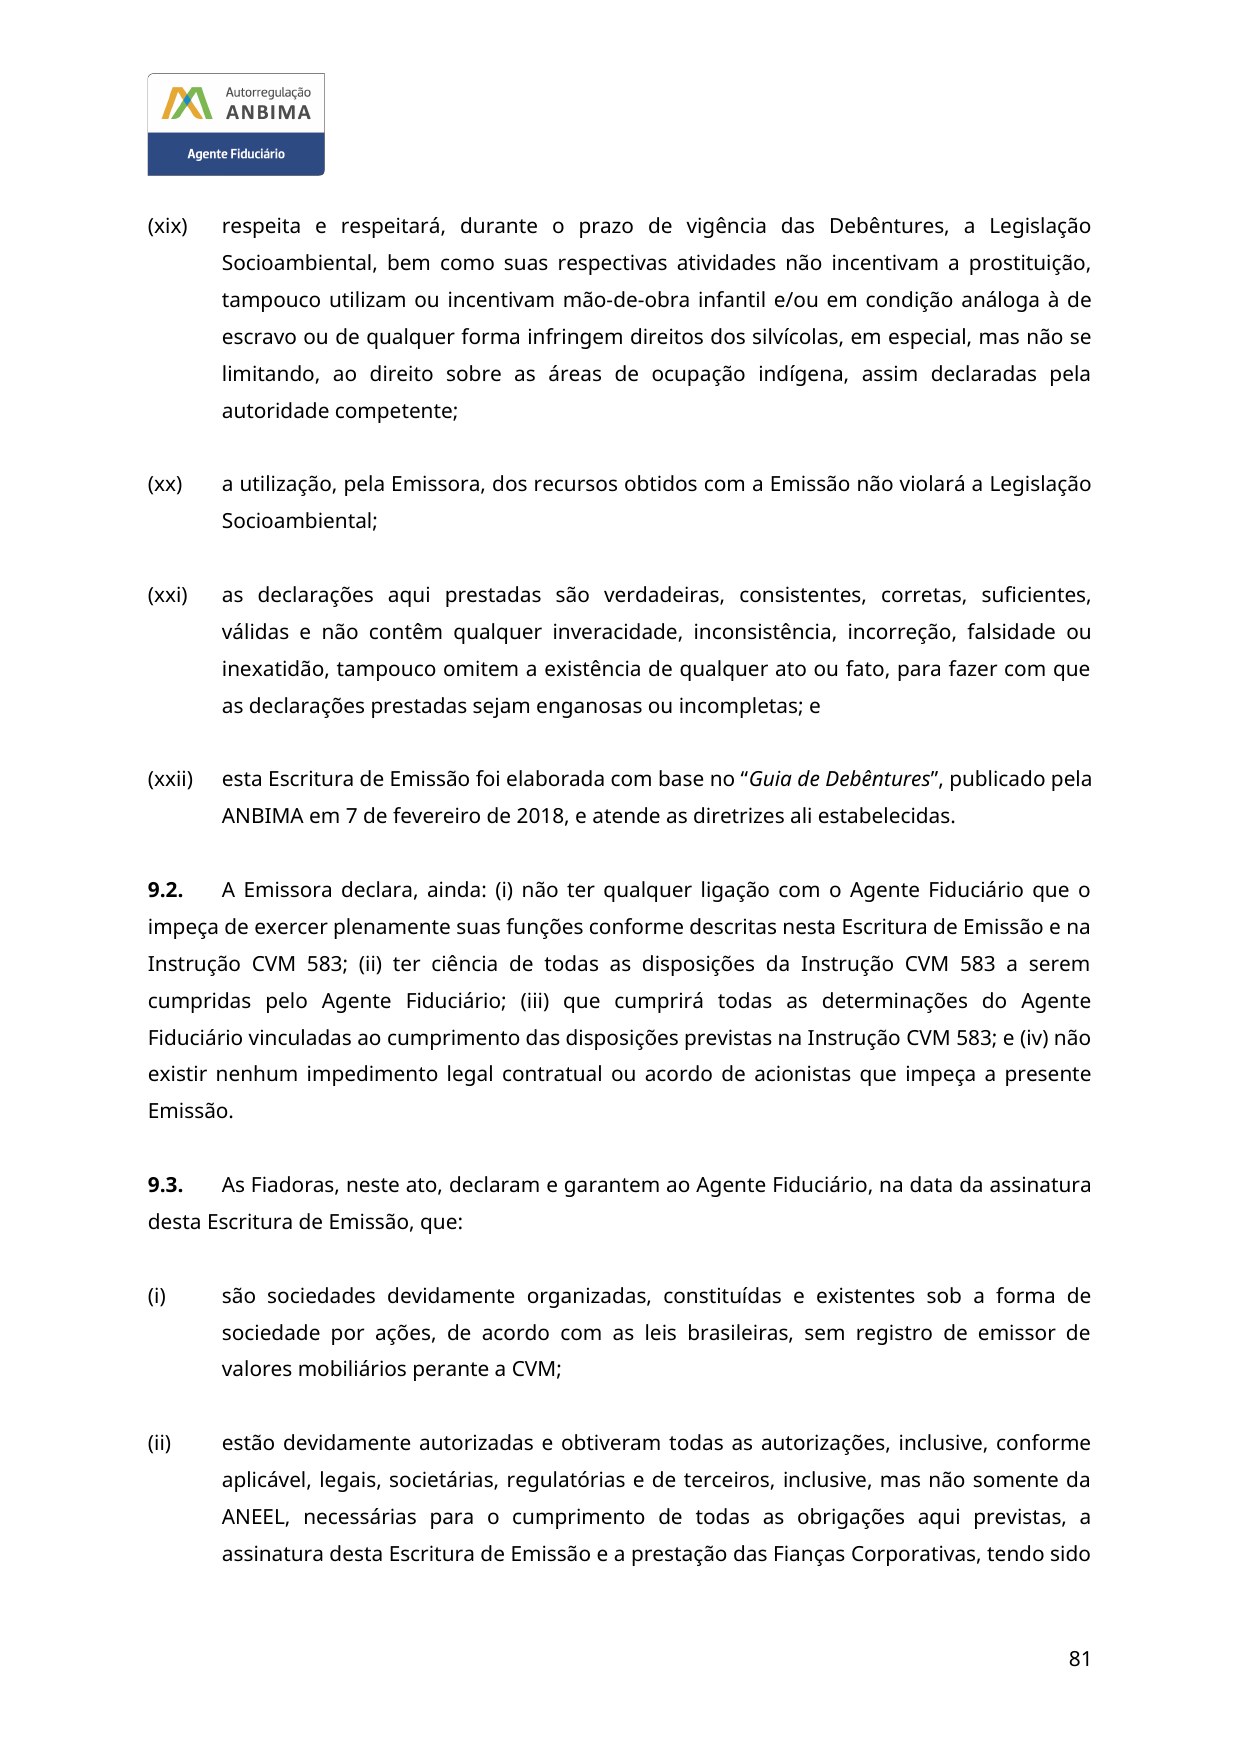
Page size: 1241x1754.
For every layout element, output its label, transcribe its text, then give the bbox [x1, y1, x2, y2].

list esta Escritura de Emissão foi elaborada com base no “Guia de Debêntures”, publicado pela ANBIMA em 7 de fevereiro de 2018, e atende as diretrizes ali estabelecidas. [148, 764, 1092, 830]
text A Emissora declara, ainda: (i) não ter qualquer ligação com o Agente Fiduciário que o impeça de exercer plenamente suas funções conforme descritas nesta Escritura de Emissão e na Instrução CVM 583; (ii) ter ciência de todas as disposições da Instrução CVM 583 a serem cumpridas pelo Agente Fiduciário; (iii) que cumprirá todas as determinações do Agente Fiduciário vinculadas ao cumprimento das disposições previstas na Instrução CVM 583; e (iv) não existir nenhum impedimento legal contratual ou acordo de acionistas que impeça a presente Emissão. [148, 875, 1092, 1125]
list as declarações aqui prestadas são verdadeiras, consistentes, corretas, suficientes, válidas e não contêm qualquer inveracidade, inconsistência, incorreção, falsidade ou inexatidão, tampouco omitem a existência de qualquer ato ou fato, para fazer com que as declarações prestadas sejam enganosas ou incompletas; e [148, 580, 1092, 719]
text As Fiadoras, neste ato, declaram e garantem ao Agente Fiduciário, na data da assinatura desta Escritura de Emissão, que: [148, 1170, 1092, 1235]
list são sociedades devidamente organizadas, constituídas e existentes sob a forma de sociedade por ações, de acordo com as leis brasileiras, sem registro de emissor de valores mobiliários perante a CVM; [148, 1281, 1092, 1383]
list respeita e respeitará, durante o prazo de vigência das Debêntures, a Legislação Socioambiental, bem como suas respectivas atividades não incentivam a prostituição, tampouco utilizam ou incentivam mão-de-obra infantil e/ou em condição análoga à de escravo ou de qualquer forma infringem direitos dos silvícolas, em especial, mas não se limitando, ao direito sobre as áreas de ocupação indígena, assim declaradas pela autoridade competente; [148, 211, 1092, 424]
picture [147, 73, 325, 176]
list a utilização, pela Emissora, dos recursos obtidos com a Emissão não violará a Legislação Socioambiental; [148, 469, 1092, 535]
